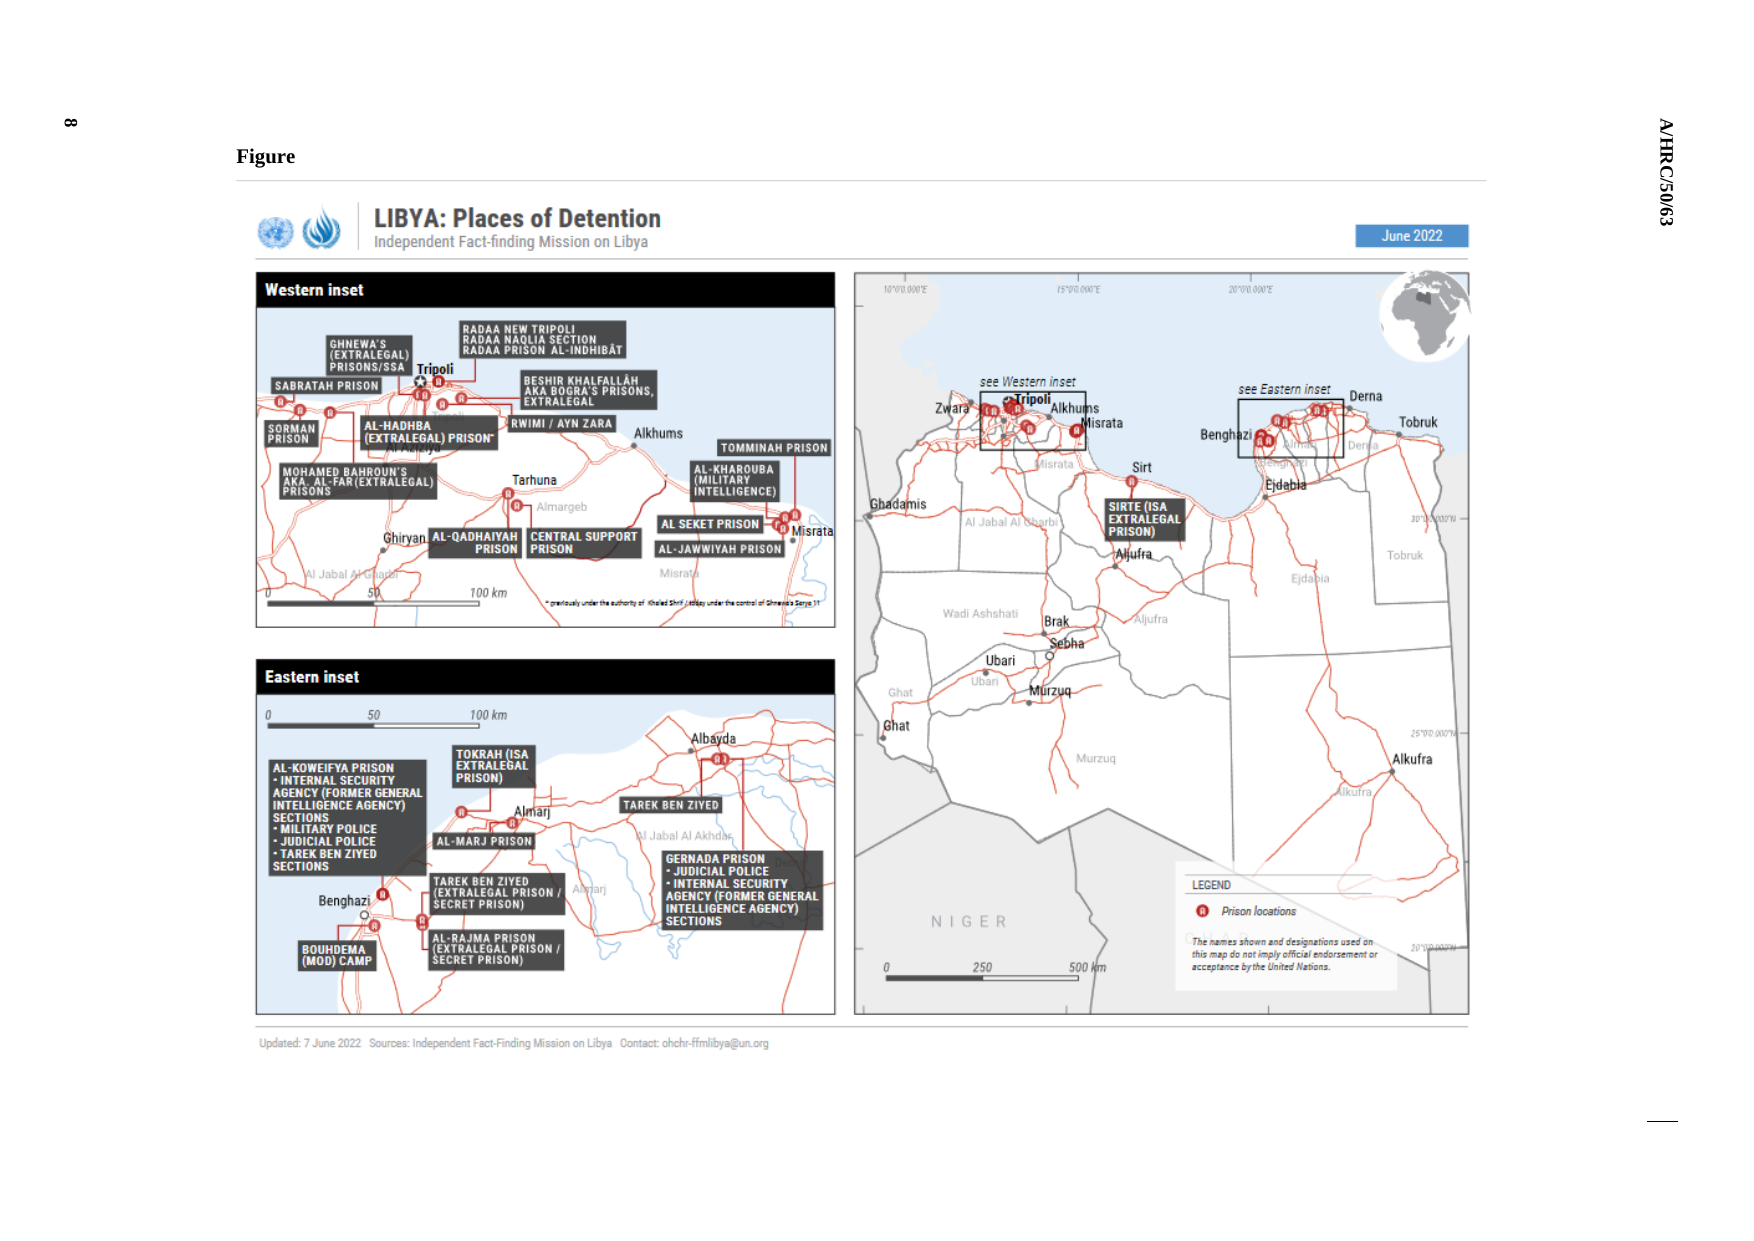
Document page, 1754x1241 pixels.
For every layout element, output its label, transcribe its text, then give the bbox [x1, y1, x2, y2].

text Figure [118, 143, 1488, 168]
picture [236, 180, 1487, 1066]
